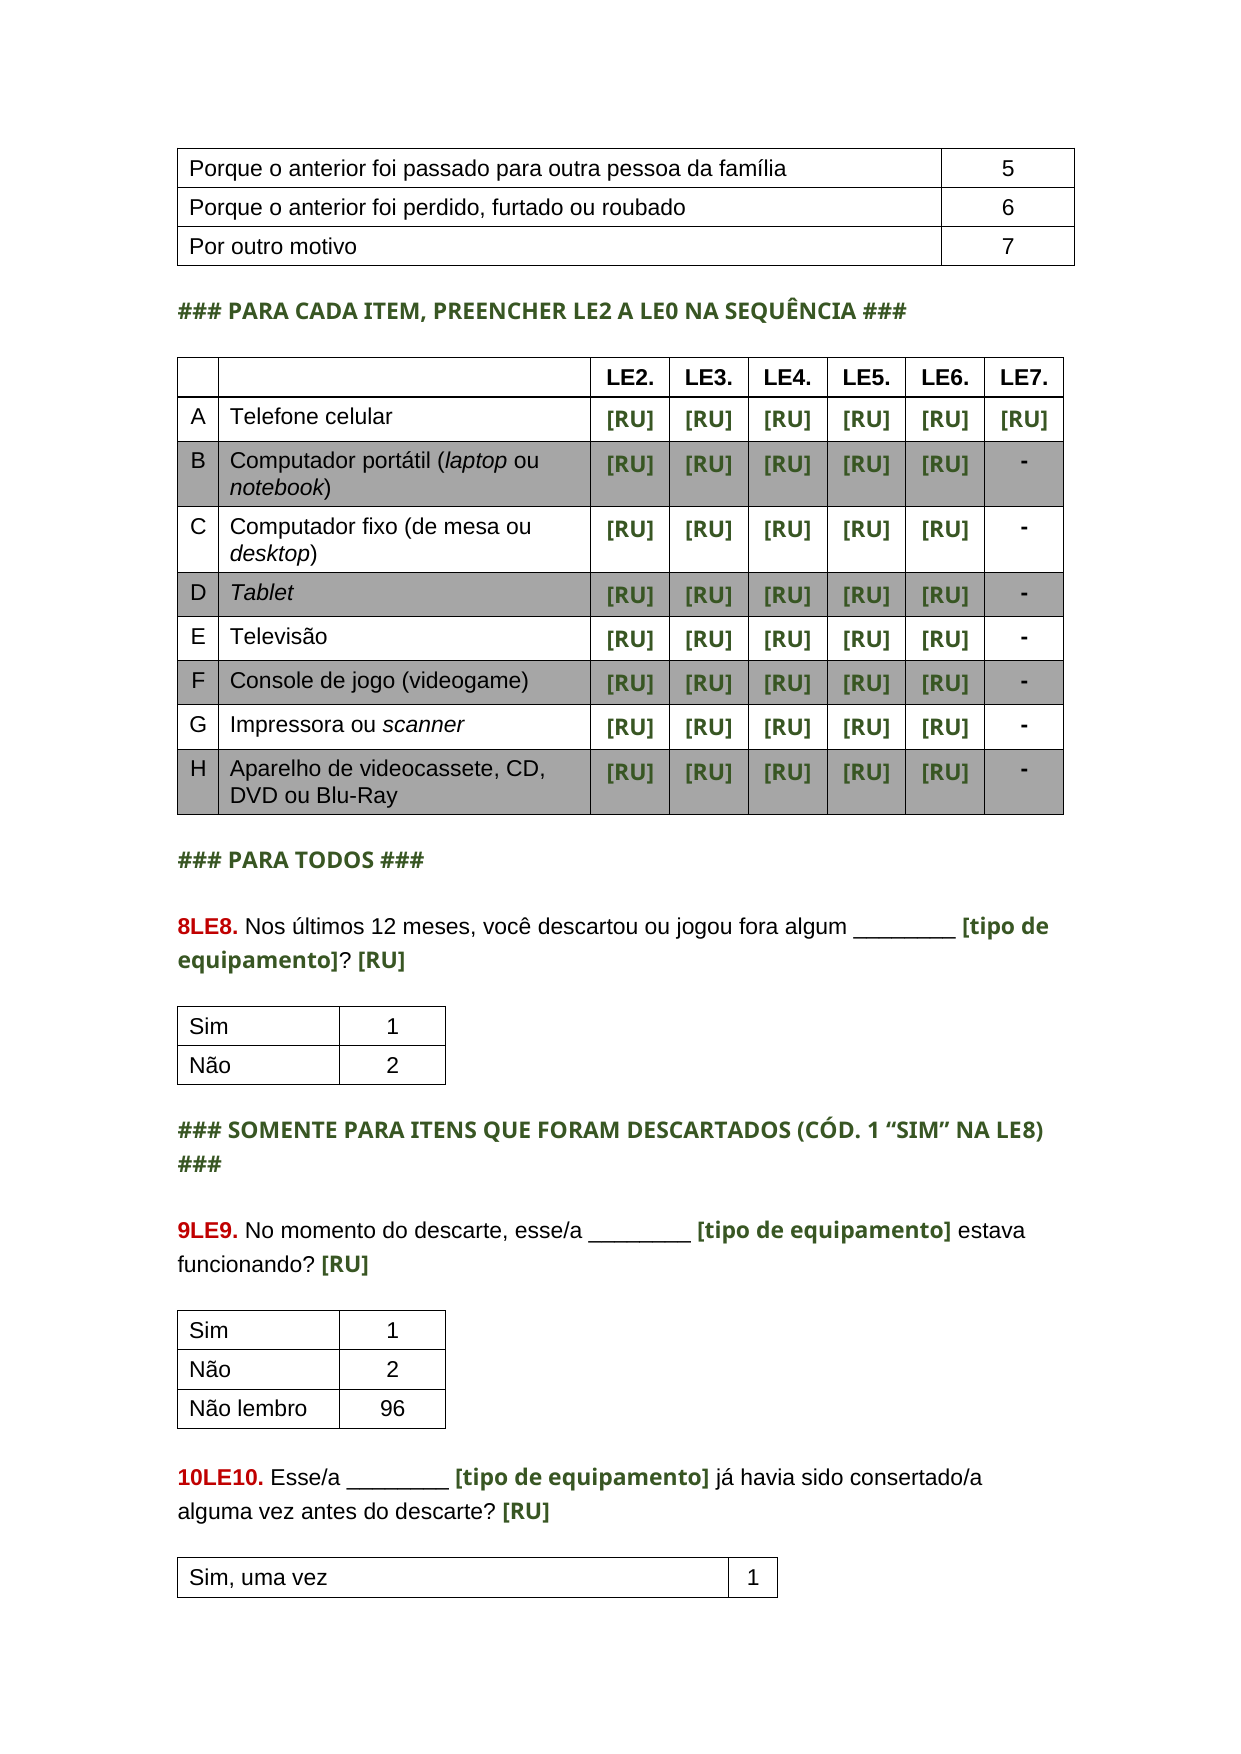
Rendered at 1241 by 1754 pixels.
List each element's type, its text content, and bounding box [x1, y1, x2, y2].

table_cell E [178, 617, 218, 660]
table_cell F [178, 661, 218, 704]
table_cell [RU] [906, 573, 984, 616]
table_cell [RU] [749, 617, 827, 660]
table_cell [RU] [828, 750, 905, 814]
table_header LE4. [749, 358, 827, 396]
table_cell [RU] [591, 617, 669, 660]
table_cell 96 [340, 1390, 445, 1428]
text ### PARA TODOS ### [177, 843, 1063, 875]
table_cell D [178, 573, 218, 616]
table_cell 7 [942, 227, 1074, 265]
table_cell 2 [340, 1350, 445, 1388]
table_cell [RU] [749, 705, 827, 748]
table_header 1 [340, 1007, 445, 1045]
table_cell - [985, 573, 1063, 616]
table_header Sim, uma vez [178, 1558, 728, 1597]
table_header [178, 358, 218, 396]
table_cell [RU] [828, 617, 905, 660]
table_cell [RU] [591, 573, 669, 616]
table_cell - [985, 617, 1063, 660]
table_cell Porque o anterior foi passado para outra pessoa da família [178, 149, 941, 187]
table_cell Não [178, 1350, 339, 1388]
table_cell [RU] [906, 398, 984, 441]
table_header 1 [729, 1558, 777, 1597]
table_cell [RU] [906, 705, 984, 748]
table_cell [RU] [591, 398, 669, 441]
table_cell [RU] [828, 442, 905, 506]
table_cell [RU] [670, 507, 748, 572]
table_cell [RU] [749, 750, 827, 814]
table_cell Aparelho de videocassete, CD, DVD ou Blu-Ray [219, 750, 590, 814]
table_cell [RU] [828, 507, 905, 572]
table_cell [RU] [670, 705, 748, 748]
table_cell B [178, 442, 218, 506]
table_cell 5 [942, 149, 1074, 187]
table_cell Computador fixo (de mesa ou desktop) [219, 507, 590, 572]
table_cell H [178, 750, 218, 814]
table_cell 2 [340, 1046, 445, 1084]
table_cell Porque o anterior foi perdido, furtado ou roubado [178, 188, 941, 226]
table_cell [RU] [906, 750, 984, 814]
table_header LE3. [670, 358, 748, 396]
table_cell [RU] [749, 507, 827, 572]
table_cell [RU] [906, 661, 984, 704]
table_cell [RU] [591, 750, 669, 814]
table_cell [RU] [670, 750, 748, 814]
table_cell [RU] [985, 398, 1063, 441]
table_cell [RU] [670, 573, 748, 616]
table_cell [RU] [670, 617, 748, 660]
table_cell [RU] [670, 442, 748, 506]
table_cell [RU] [591, 661, 669, 704]
table_cell [RU] [828, 398, 905, 441]
subtitle 10LE10. Esse/a ________ [tipo de equipamento] já havia sido consertado/a alguma vez antes do descarte? [RU] [177, 1461, 1063, 1526]
table_cell G [178, 705, 218, 748]
table_cell - [985, 661, 1063, 704]
table_header LE5. [828, 358, 905, 396]
table_cell [RU] [591, 442, 669, 506]
table_header [219, 358, 590, 396]
table_cell Tablet [219, 573, 590, 616]
table_cell Computador portátil (laptop ou notebook) [219, 442, 590, 506]
table_cell [RU] [749, 398, 827, 441]
table_cell - [985, 507, 1063, 572]
table_header LE6. [906, 358, 984, 396]
table_header Sim [178, 1311, 339, 1349]
table_cell [RU] [591, 507, 669, 572]
table_cell [RU] [828, 705, 905, 748]
table_cell [RU] [749, 573, 827, 616]
table_cell - [985, 750, 1063, 814]
table_cell [RU] [906, 442, 984, 506]
table_cell Telefone celular [219, 398, 590, 441]
table_cell Console de jogo (videogame) [219, 661, 590, 704]
table_header 1 [340, 1311, 445, 1349]
subtitle 8LE8. Nos últimos 12 meses, você descartou ou jogou fora algum ________ [tipo de equipamento]? [RU] [177, 910, 1063, 975]
table_cell Por outro motivo [178, 227, 941, 265]
table_cell - [985, 442, 1063, 506]
text ### SOMENTE PARA ITENS QUE FORAM DESCARTADOS (CÓD. 1 “SIM” NA LE8) ### [177, 1114, 1063, 1179]
table_header LE7. [985, 358, 1063, 396]
table_cell [RU] [828, 661, 905, 704]
table_cell [RU] [906, 617, 984, 660]
table_cell [RU] [670, 661, 748, 704]
table_header Sim [178, 1007, 339, 1045]
table_cell Não lembro [178, 1390, 339, 1428]
table_cell [RU] [591, 705, 669, 748]
table_cell [RU] [749, 442, 827, 506]
table_cell C [178, 507, 218, 572]
table_cell A [178, 398, 218, 441]
table_cell [RU] [828, 573, 905, 616]
table_header LE2. [591, 358, 669, 396]
table_cell [RU] [906, 507, 984, 572]
table_cell Televisão [219, 617, 590, 660]
table_cell Não [178, 1046, 339, 1084]
table_cell [RU] [749, 661, 827, 704]
table_cell [RU] [670, 398, 748, 441]
table_cell - [985, 705, 1063, 748]
table_cell 6 [942, 188, 1074, 226]
table_cell Impressora ou scanner [219, 705, 590, 748]
